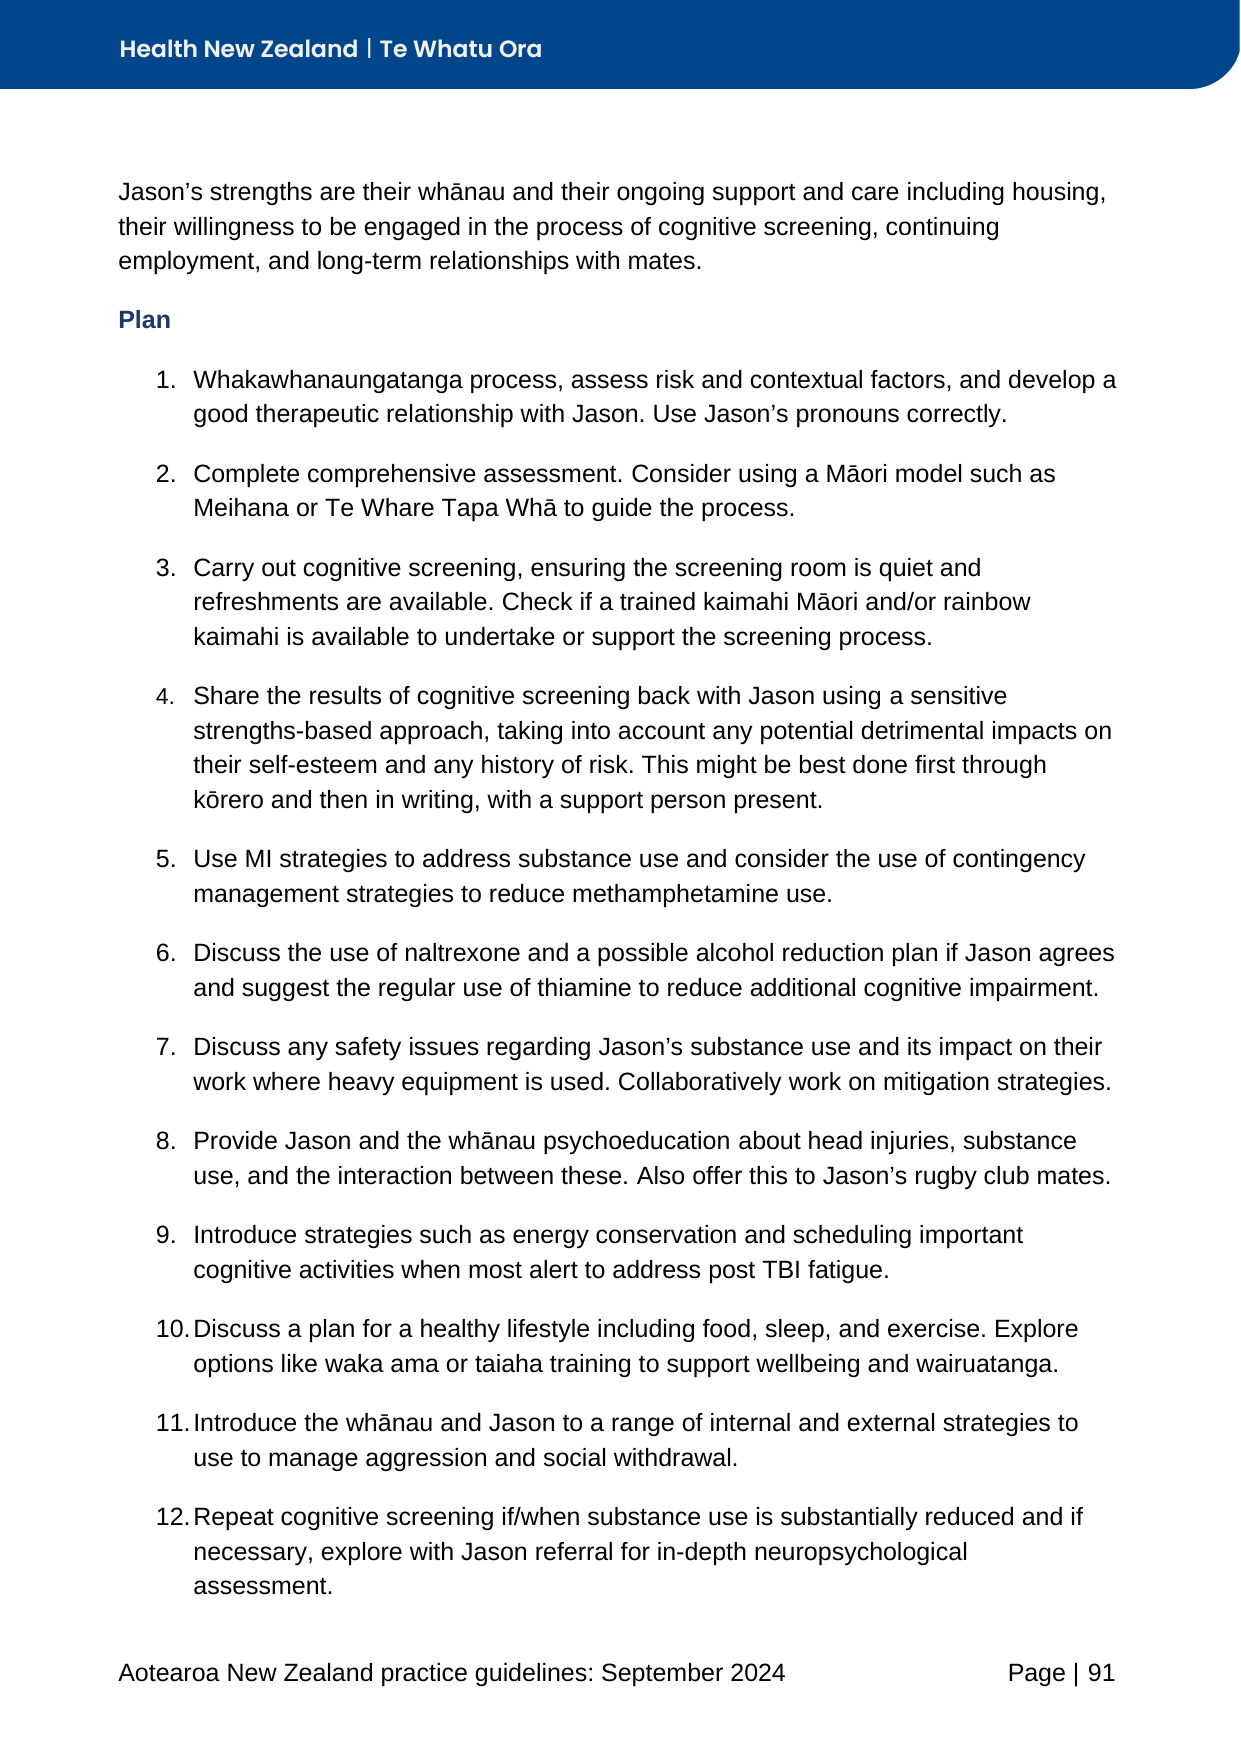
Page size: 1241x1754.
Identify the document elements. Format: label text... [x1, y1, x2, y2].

list Carry out cognitive screening, ensuring the screening room is quiet and refreshments are available. Check if a trained kaimahi Māori and/or rainbow kaimahi is available to undertake or support the screening process. [156, 553, 1122, 651]
list Share the results of cognitive screening back with Jason using a sensitive strengths-based approach, taking into account any potential detrimental impacts on their self-esteem and any history of risk. This might be best done first through kōrero and then in writing, with a support person present. [156, 681, 1122, 813]
list Discuss the use of naltrexone and a possible alcohol reduction plan if Jason agrees and suggest the regular use of thiamine to reduce additional cognitive impairment. [156, 938, 1122, 1001]
list Repeat cognitive screening if/when substance use is substantially reduced and if necessary, explore with Jason referral for in-depth neuropsychological assessment. [156, 1502, 1122, 1600]
picture [0, 0, 1240, 89]
text Jason’s strengths are their whānau and their ongoing support and care including housing, their willingness to be engaged in the process of cognitive screening, continuing employment, and long-term relationships with mates. [118, 177, 1122, 275]
list Discuss a plan for a healthy lifestyle including food, sleep, and exercise. Explore options like waka ama or taiaha training to support wellbeing and wairuatanga. [156, 1314, 1122, 1377]
list Whakawhanaungatanga process, assess risk and contextual factors, and develop a good therapeutic relationship with Jason. Use Jason’s pronouns correctly. [156, 365, 1122, 428]
text Plan [118, 306, 1122, 334]
list Provide Jason and the whānau psychoeducation about head injuries, substance use, and the interaction between these. Also offer this to Jason’s rugby club mates. [156, 1126, 1122, 1189]
list Use MI strategies to address substance use and consider the use of contingency management strategies to reduce methamphetamine use. [156, 844, 1122, 907]
list Introduce strategies such as energy conservation and scheduling important cognitive activities when most alert to address post TBI fatigue. [156, 1220, 1122, 1283]
list Discuss any safety issues regarding Jason’s substance use and its impact on their work where heavy equipment is used. Collaboratively work on mitigation strategies. [156, 1032, 1122, 1095]
list Complete comprehensive assessment. Consider using a Māori model such as Meihana or Te Whare Tapa Whā to guide the process. [156, 459, 1122, 522]
list Introduce the whānau and Jason to a range of internal and external strategies to use to manage aggression and social withdrawal. [156, 1408, 1122, 1471]
